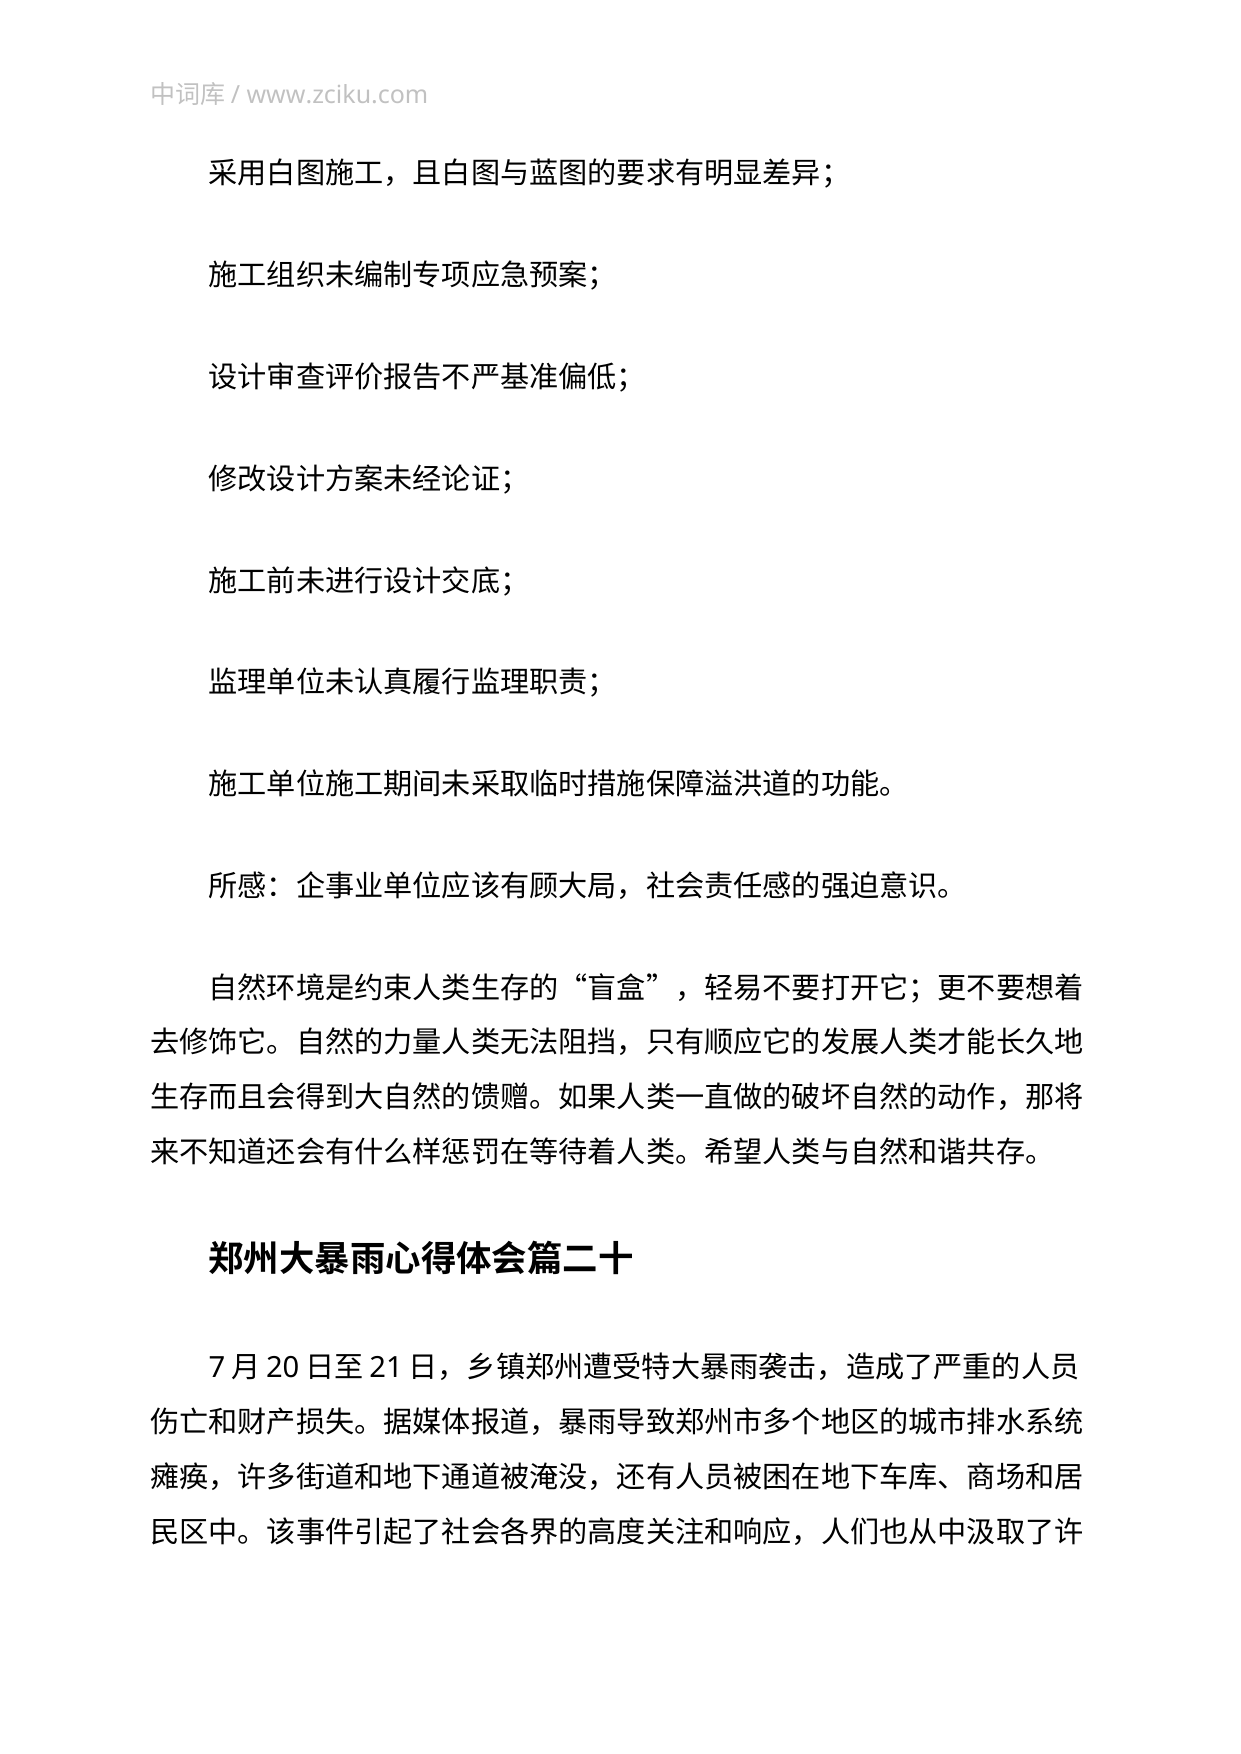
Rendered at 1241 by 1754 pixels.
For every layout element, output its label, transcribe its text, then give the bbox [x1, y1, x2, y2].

text 郑州大暴雨心得体会篇二十 [150, 1231, 1090, 1282]
text 监理单位未认真履行监理职责； [150, 659, 1090, 701]
text 采用白图施工，且白图与蓝图的要求有明显差异； [150, 150, 1090, 192]
text 施工组织未编制专项应急预案； [150, 252, 1090, 294]
text 施工单位施工期间未采取临时措施保障溢洪道的功能。 [150, 761, 1090, 803]
text 修改设计方案未经论证； [150, 455, 1090, 498]
text 自然环境是约束人类生存的“盲盒”，轻易不要打开它；更不要想着去修饰它。自然的力量人类无法阻挡，只有顺应它的发展人类才能长久地生存而且会得到大自然的馈赠。如果人类一直做的破坏自然的动作，那将来不知道还会有什么样惩罚在等待着人类。希望人类与自然和谐共存。 [150, 964, 1090, 1171]
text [150, 1344, 1090, 1551]
text 所感：企事业单位应该有顾大局，社会责任感的强迫意识。 [150, 862, 1090, 905]
text 施工前未进行设计交底； [150, 557, 1090, 599]
text 设计审查评价报告不严基准偏低； [150, 353, 1090, 396]
